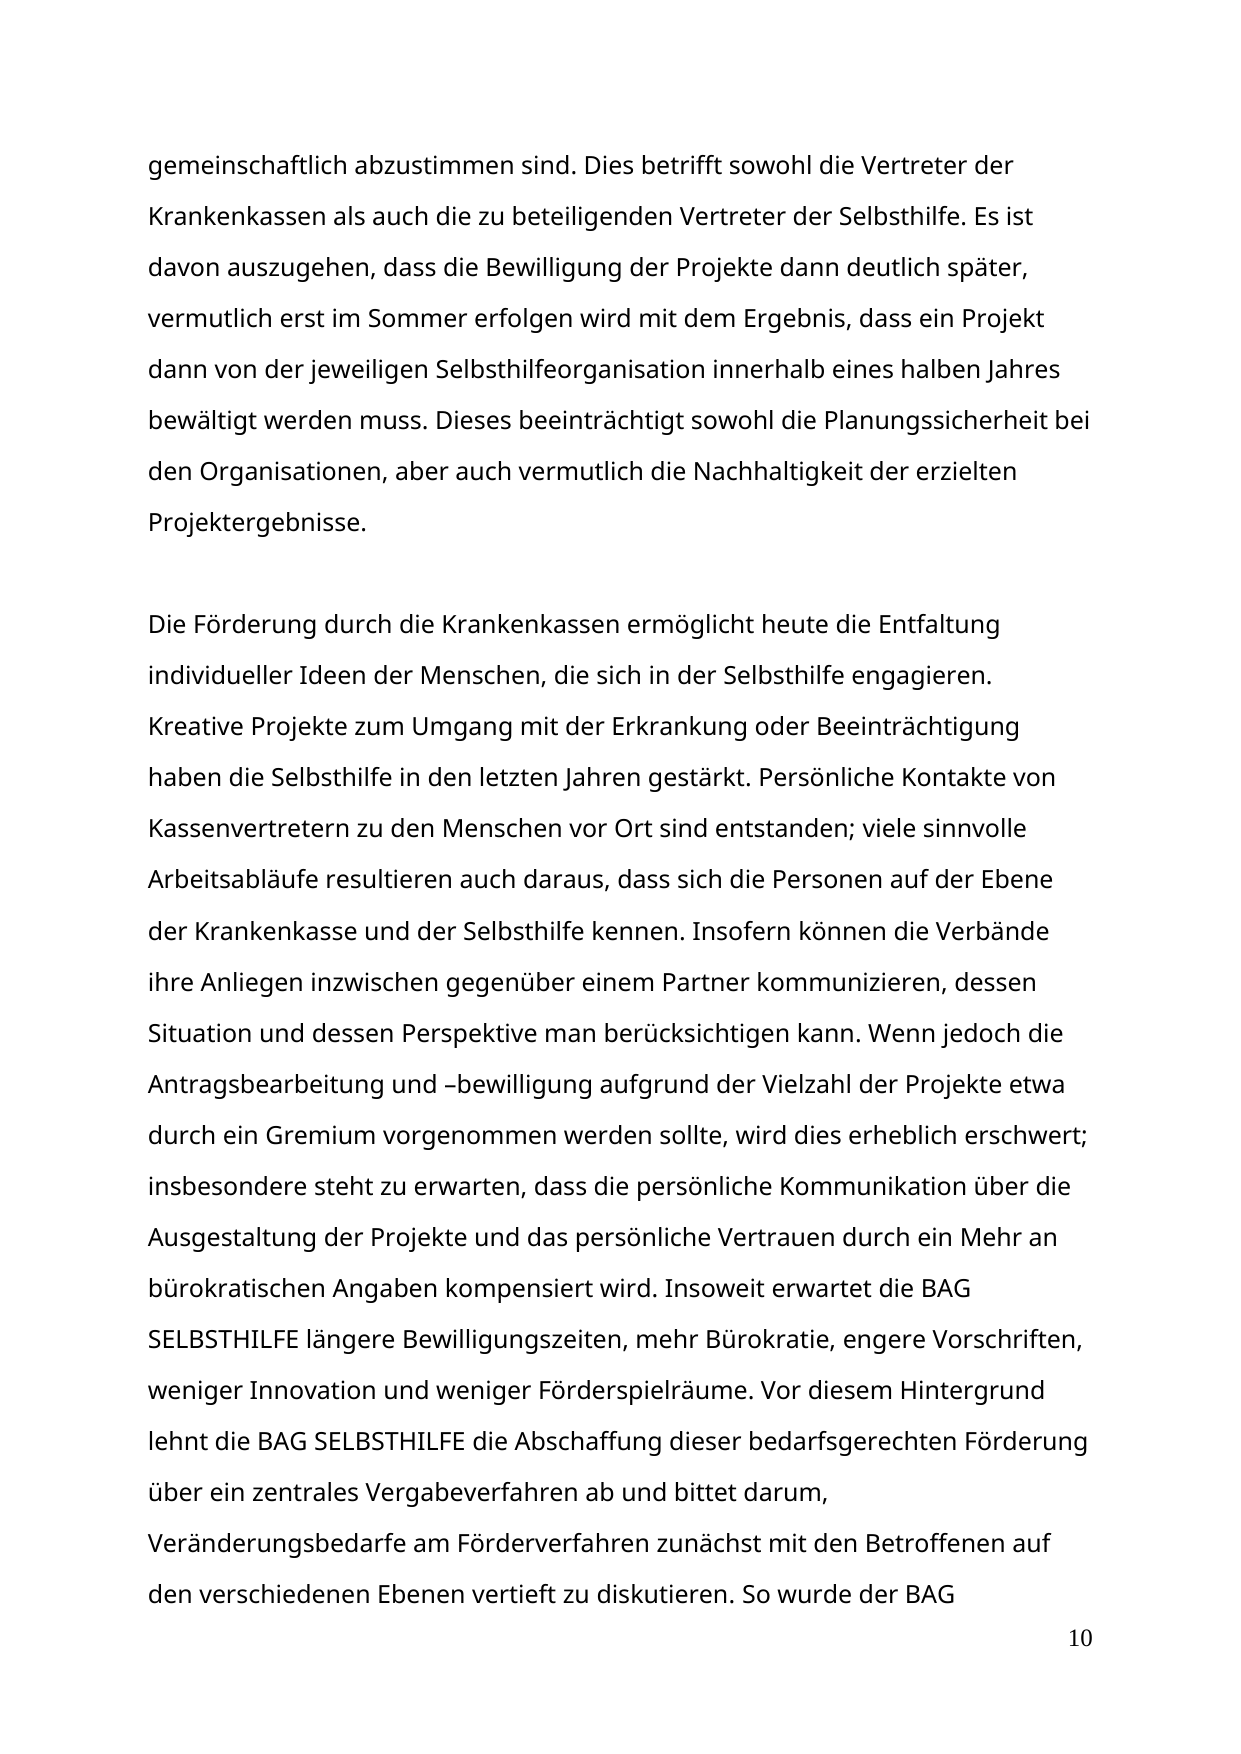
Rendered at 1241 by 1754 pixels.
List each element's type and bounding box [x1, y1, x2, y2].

text [148, 148, 1093, 539]
text [148, 607, 1093, 1611]
